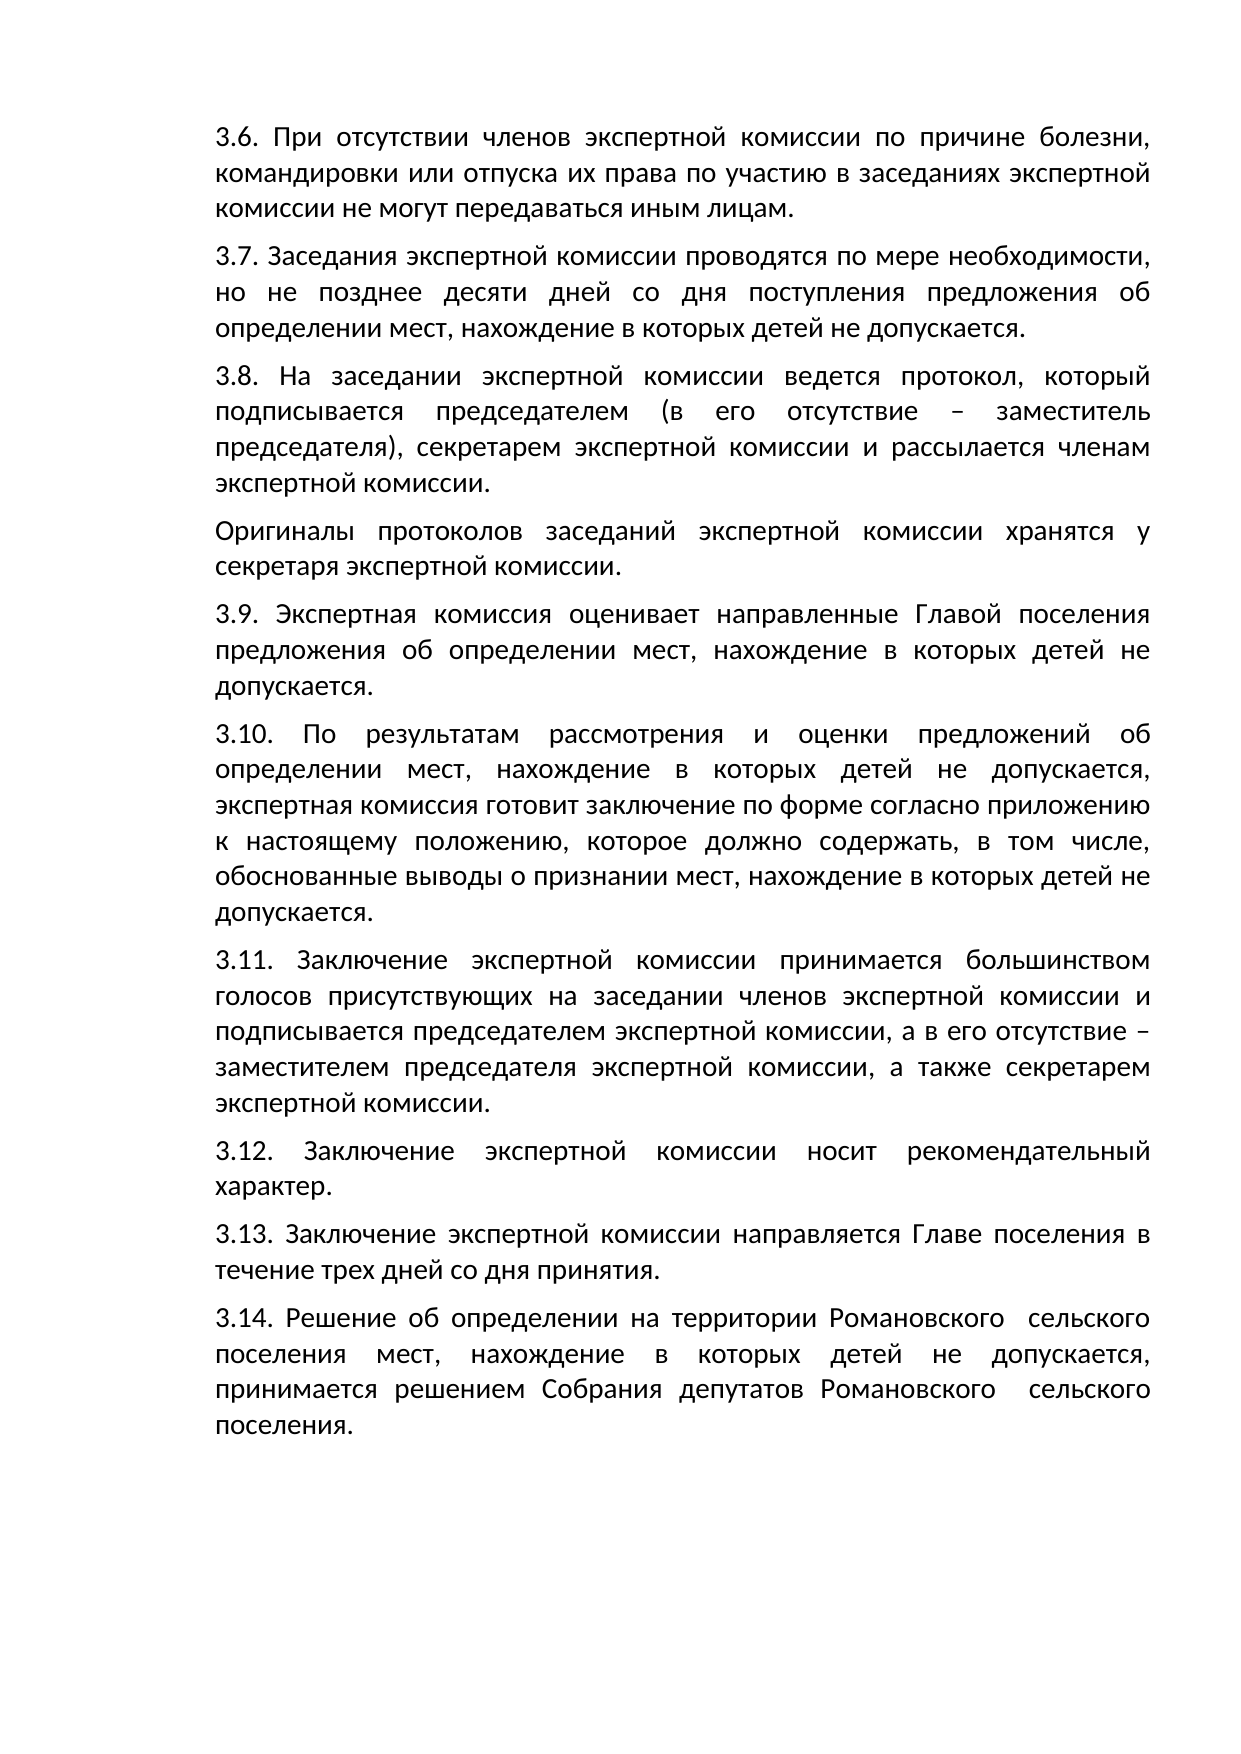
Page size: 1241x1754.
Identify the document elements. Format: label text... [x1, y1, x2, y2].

text 3.9. Экспертная комиссия оценивает направленные Главой поселения предложения об определении мест, нахождение в которых детей не допускается. [215, 596, 1152, 702]
text 3.6. При отсутствии членов экспертной комиссии по причине болезни, командировки или отпуска их права по участию в заседаниях экспертной комиссии не могут передаваться иным лицам. [215, 118, 1152, 225]
text 3.12. Заключение экспертной комиссии носит рекомендательный характер. [215, 1132, 1152, 1203]
text Оригиналы протоколов заседаний экспертной комиссии хранятся у секретаря экспертной комиссии. [215, 512, 1152, 583]
text 3.10. По результатам рассмотрения и оценки предложений об определении мест, нахождение в которых детей не допускается, экспертная комиссия готовит заключение по форме согласно приложению к настоящему положению, которое должно содержать, в том числе, обоснованные выводы о признании мест, нахождение в которых детей не допускается. [215, 715, 1152, 929]
text 3.8. На заседании экспертной комиссии ведется протокол, который подписывается председателем (в его отсутствие – заместитель председателя), секретарем экспертной комиссии и рассылается членам экспертной комиссии. [215, 357, 1152, 499]
text 3.11. Заключение экспертной комиссии принимается большинством голосов присутствующих на заседании членов экспертной комиссии и подписывается председателем экспертной комиссии, а в его отсутствие – заместителем председателя экспертной комиссии, а также секретарем экспертной комиссии. [215, 941, 1152, 1119]
text 3.14. Решение об определении на территории Романовского сельского поселения мест, нахождение в которых детей не допускается, принимается решением Собрания депутатов Романовского сельского поселения. [215, 1299, 1152, 1442]
text 3.7. Заседания экспертной комиссии проводятся по мере необходимости, но не позднее десяти дней со дня поступления предложения об определении мест, нахождение в которых детей не допускается. [215, 237, 1152, 344]
text 3.13. Заключение экспертной комиссии направляется Главе поселения в течение трех дней со дня принятия. [215, 1216, 1152, 1287]
